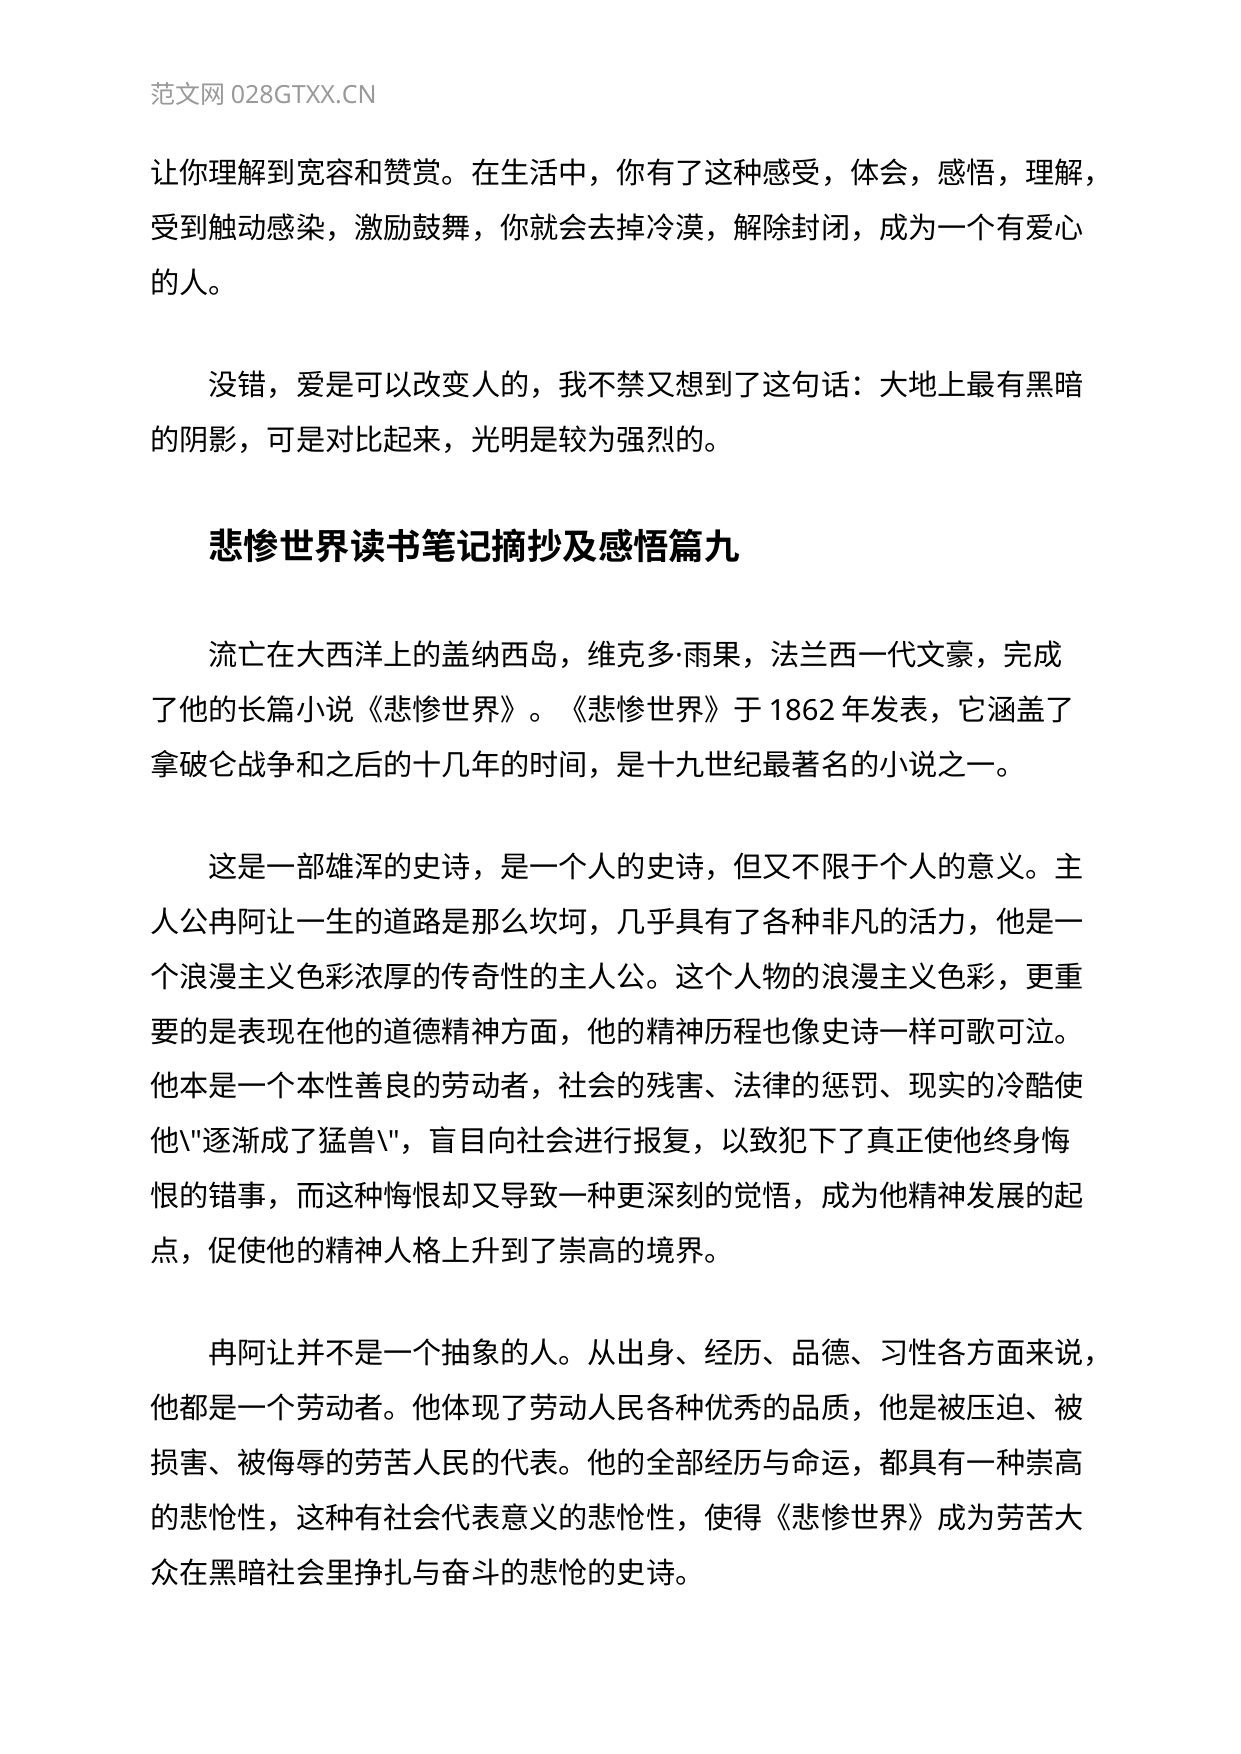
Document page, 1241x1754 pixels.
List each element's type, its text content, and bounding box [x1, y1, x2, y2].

text 冉阿让并不是一个抽象的人。从出身、经历、品德、习性各方面来说，他都是一个劳动者。他体现了劳动人民各种优秀的品质，他是被压迫、被损害、被侮辱的劳苦人民的代表。他的全部经历与命运，都具有一种崇高的悲怆性，这种有社会代表意义的悲怆性，使得《悲惨世界》成为劳苦大众在黑暗社会里挣扎与奋斗的悲怆的史诗。 [150, 1329, 1090, 1591]
text 悲惨世界读书笔记摘抄及感悟篇九 [150, 518, 1090, 569]
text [150, 150, 1090, 302]
text 这是一部雄浑的史诗，是一个人的史诗，但又不限于个人的意义。主人公冉阿让一生的道路是那么坎坷，几乎具有了各种非凡的活力，他是一个浪漫主义色彩浓厚的传奇性的主人公。这个人物的浪漫主义色彩，更重要的是表现在他的道德精神方面，他的精神历程也像史诗一样可歌可泣。他本是一个本性善良的劳动者，社会的残害、法律的惩罚、现实的冷酷使他\"逐渐成了猛兽\"，盲目向社会进行报复，以致犯下了真正使他终身悔恨的错事，而这种悔恨却又导致一种更深刻的觉悟，成为他精神发展的起点，促使他的精神人格上升到了崇高的境界。 [150, 843, 1090, 1270]
text 没错，爱是可以改变人的，我不禁又想到了这句话：大地上最有黑暗的阴影，可是对比起来，光明是较为强烈的。 [150, 362, 1090, 459]
text 流亡在大西洋上的盖纳西岛，维克多·雨果，法兰西一代文豪，完成了他的长篇小说《悲惨世界》。《悲惨世界》于1862年发表，它涵盖了拿破仑战争和之后的十几年的时间，是十九世纪最著名的小说之一。 [150, 632, 1090, 784]
